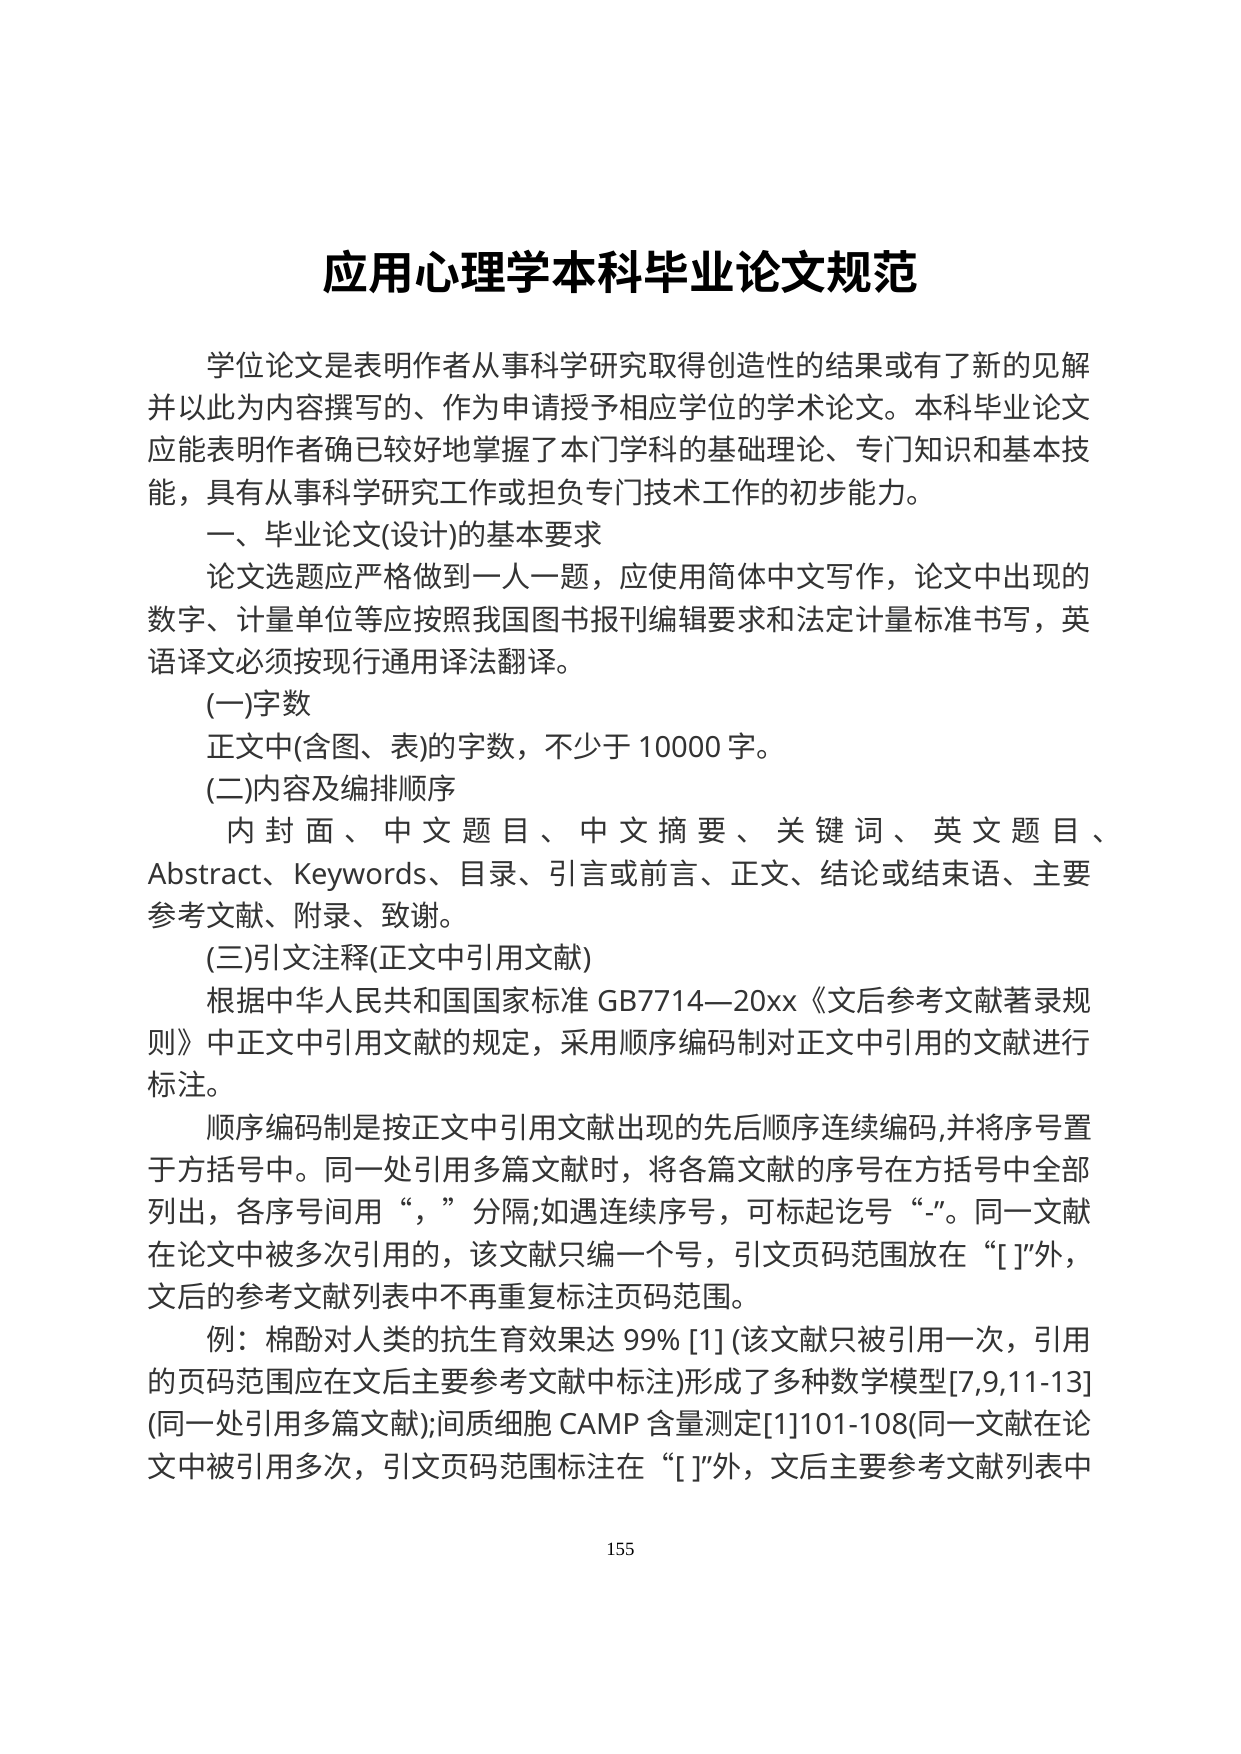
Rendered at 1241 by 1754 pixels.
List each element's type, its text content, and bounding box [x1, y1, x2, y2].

text 应用心理学本科毕业论文规范 [148, 236, 1092, 303]
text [148, 1316, 1092, 1486]
text (一)字数 [148, 681, 1092, 723]
text (三)引文注释(正文中引用文献) [148, 935, 1092, 977]
text 一、毕业论文(设计)的基本要求 [148, 511, 1092, 554]
text 正文中(含图、表)的字数，不少于10000字。 [148, 723, 1092, 766]
text 论文选题应严格做到一人一题，应使用简体中文写作，论文中出现的数字、计量单位等应按照我国图书报刊编辑要求和法定计量标准书写，英语译文必须按现行通用译法翻译。 [148, 554, 1092, 681]
text 顺序编码制是按正文中引用文献出现的先后顺序连续编码,并将序号置于方括号中。同一处引用多篇文献时，将各篇文献的序号在方括号中全部列出，各序号间用“，”分隔;如遇连续序号，可标起讫号“-”。同一文献在论文中被多次引用的，该文献只编一个号，引文页码范围放在“[ ]”外，文后的参考文献列表中不再重复标注页码范围。 [148, 1104, 1092, 1316]
text 根据中华人民共和国国家标准GB7714—20xx《文后参考文献著录规则》中正文中引用文献的规定，采用顺序编码制对正文中引用的文献进行标注。 [148, 977, 1092, 1104]
text 学位论文是表明作者从事科学研究取得创造性的结果或有了新的见解，并以此为内容撰写的、作为申请授予相应学位的学术论文。本科毕业论文应能表明作者确已较好地掌握了本门学科的基础理论、专门知识和基本技能，具有从事科学研究工作或担负专门技术工作的初步能力。 [148, 342, 1092, 511]
text 内封面、中文题目、中文摘要、关键词、英文题目、Abstract、Keywords、目录、引言或前言、正文、结论或结束语、主要参考文献、附录、致谢。 [148, 808, 1092, 935]
text (二)内容及编排顺序 [148, 766, 1092, 808]
